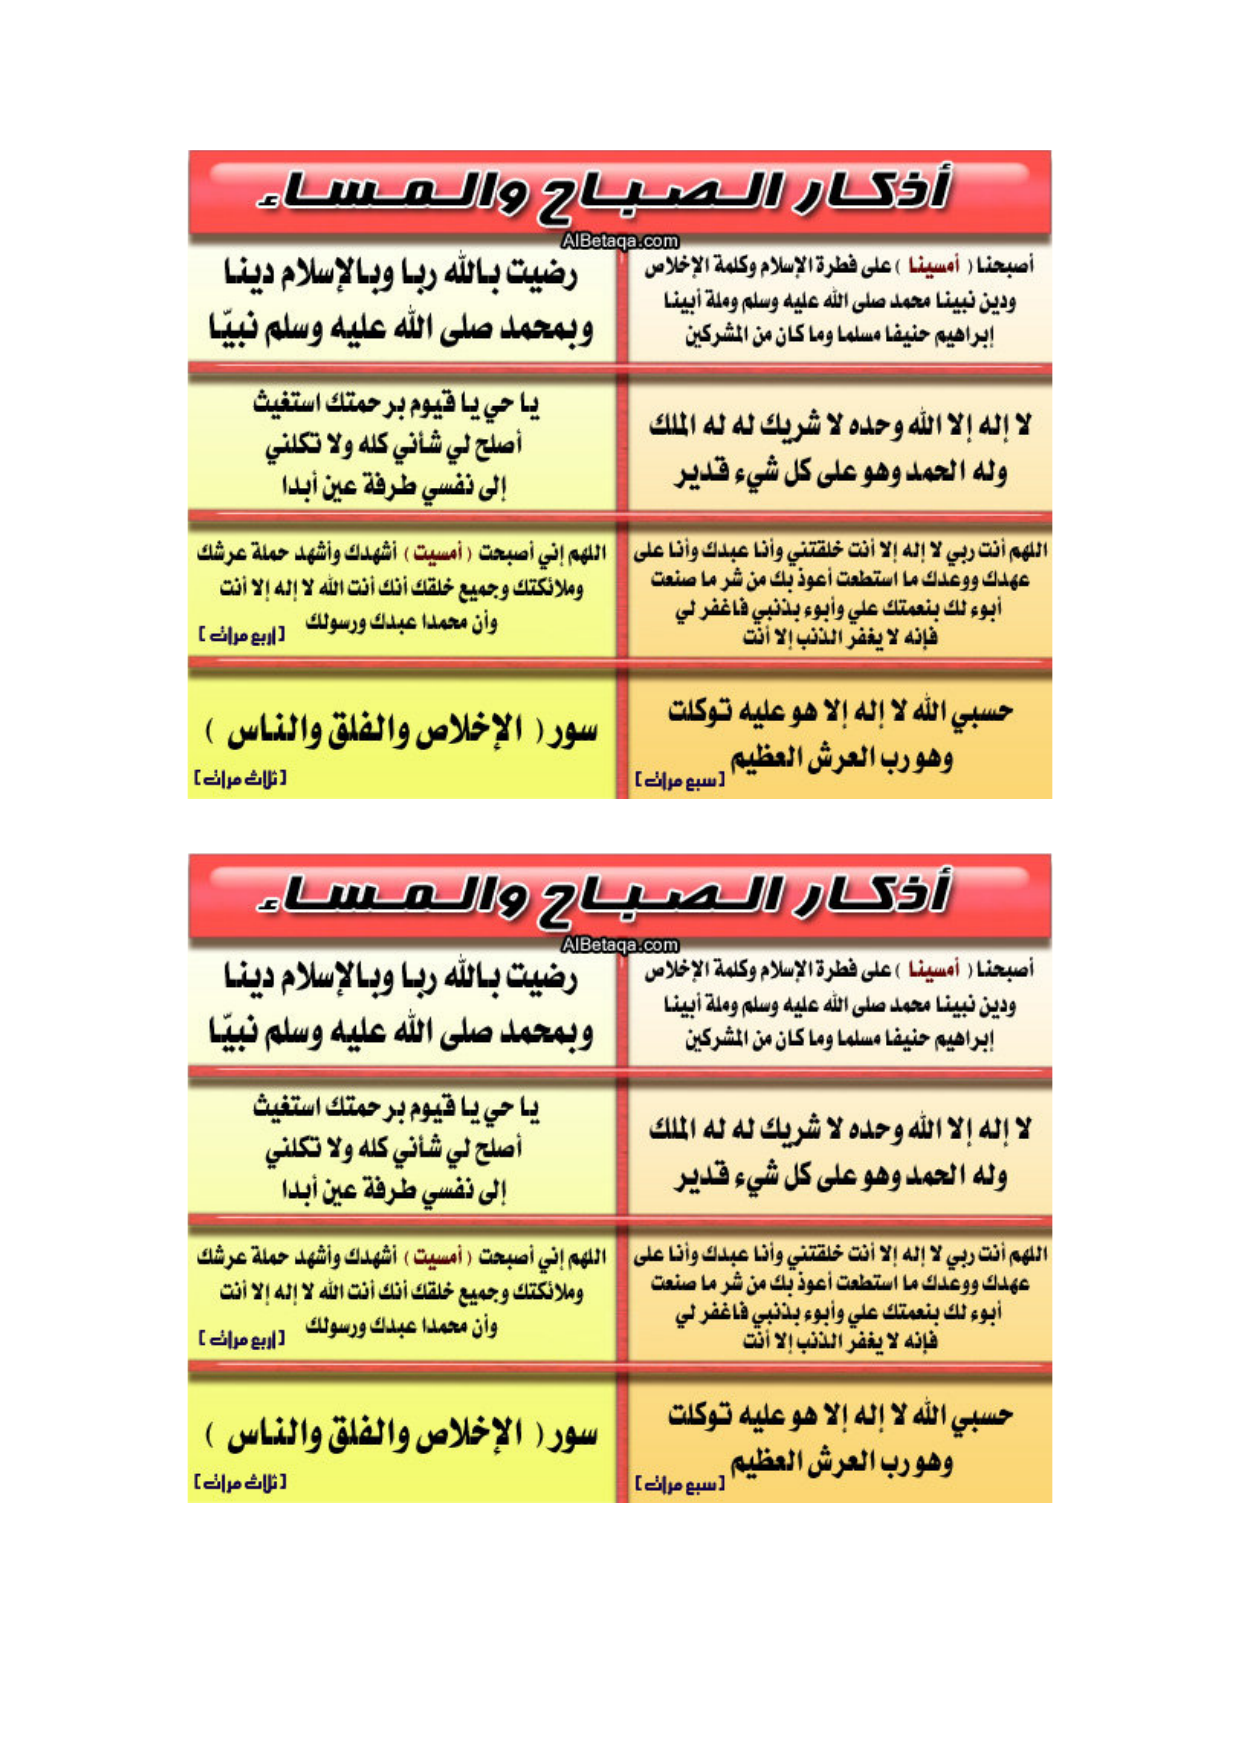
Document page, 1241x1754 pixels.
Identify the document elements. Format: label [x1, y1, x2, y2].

picture [187, 853, 1053, 1503]
picture [187, 150, 1053, 799]
